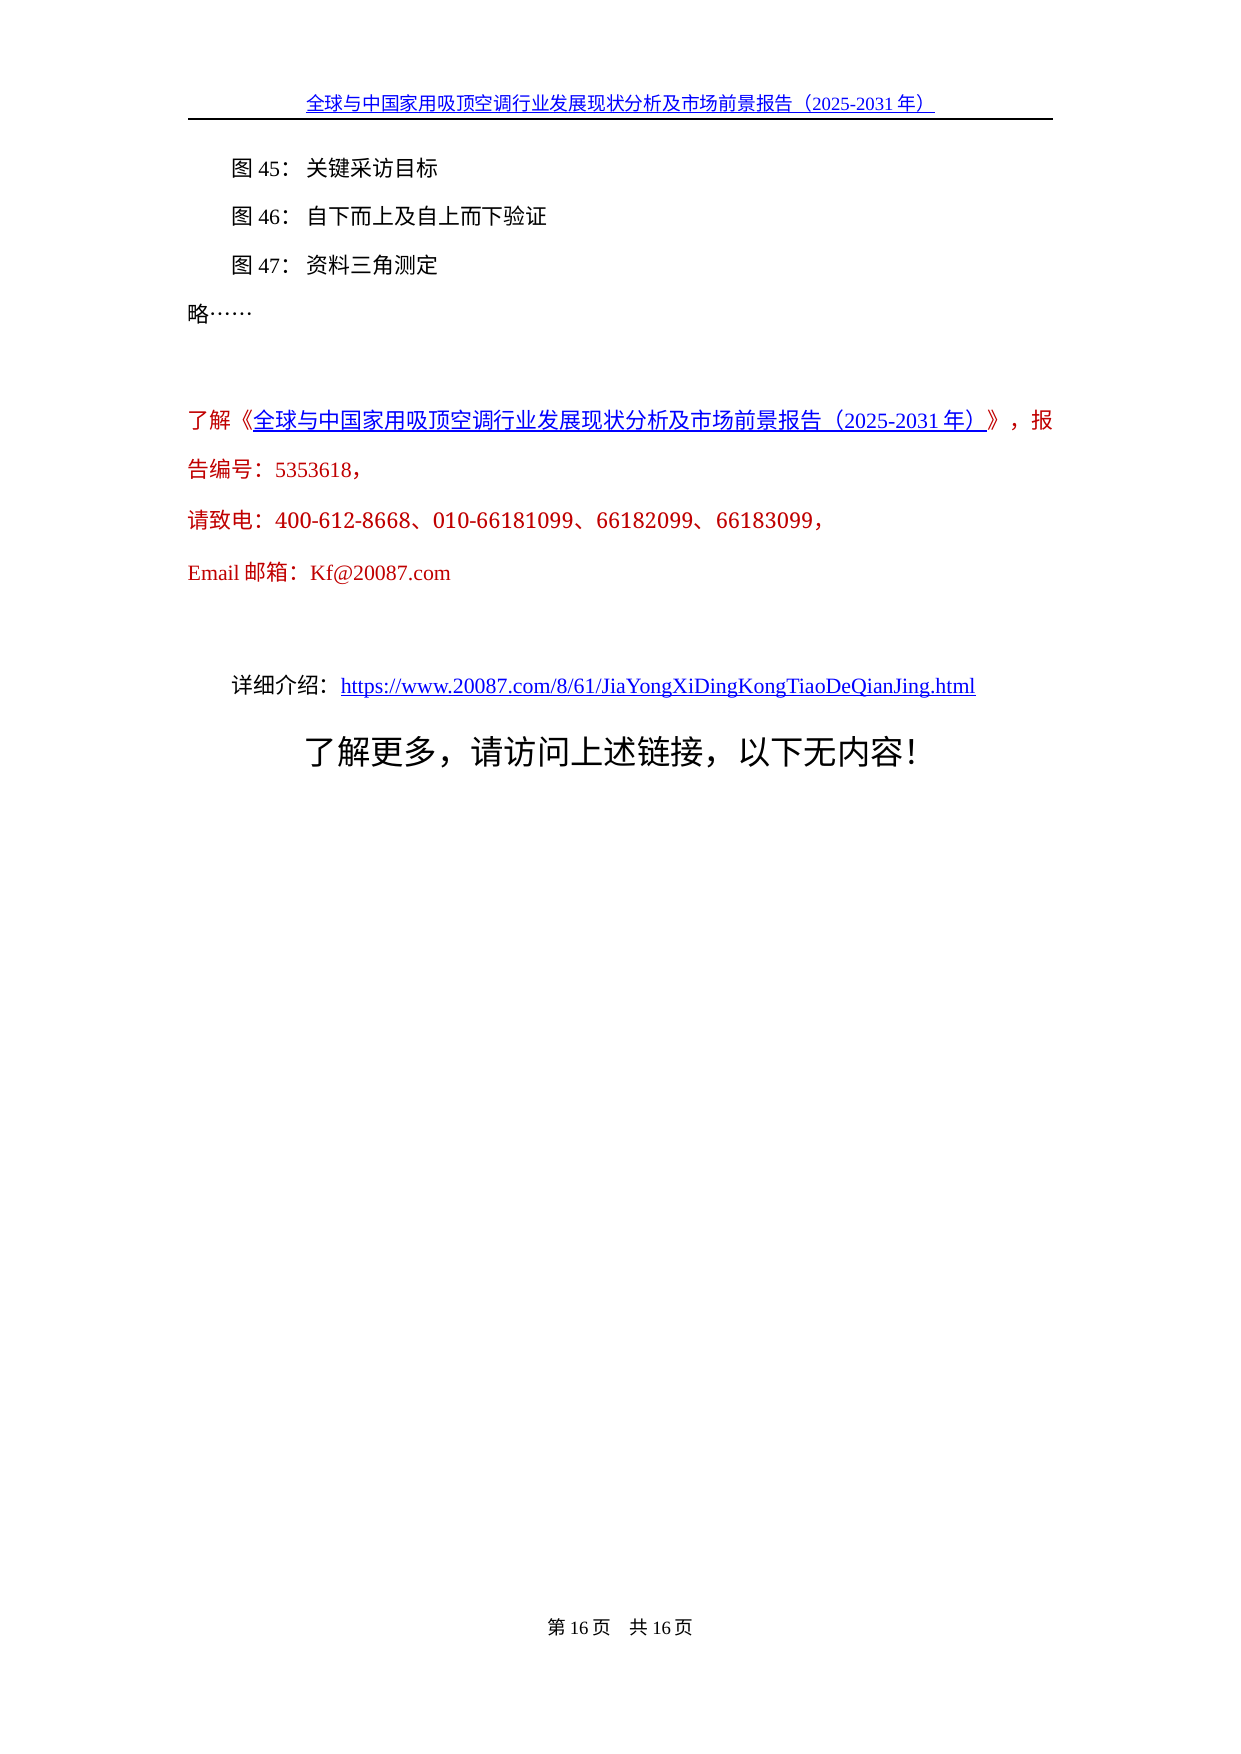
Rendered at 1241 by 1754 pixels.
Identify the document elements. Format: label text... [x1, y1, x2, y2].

text 请致电：400-612-8668、010-66181099、66182099、66183099， [187, 503, 1053, 536]
text Email邮箱：Kf@20087.com [187, 555, 1053, 587]
text 了解《全球与中国家用吸顶空调行业发展现状分析及市场前景报告（2025-2031年）》，报告编号：5353618， [187, 403, 1053, 484]
title 了解更多，请访问上述链接，以下无内容！ [187, 718, 1053, 783]
text 详细介绍：https://www.20087.com/8/61/JiaYongXiDingKongTiaoDeQianJing.html [187, 668, 1053, 700]
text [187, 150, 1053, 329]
